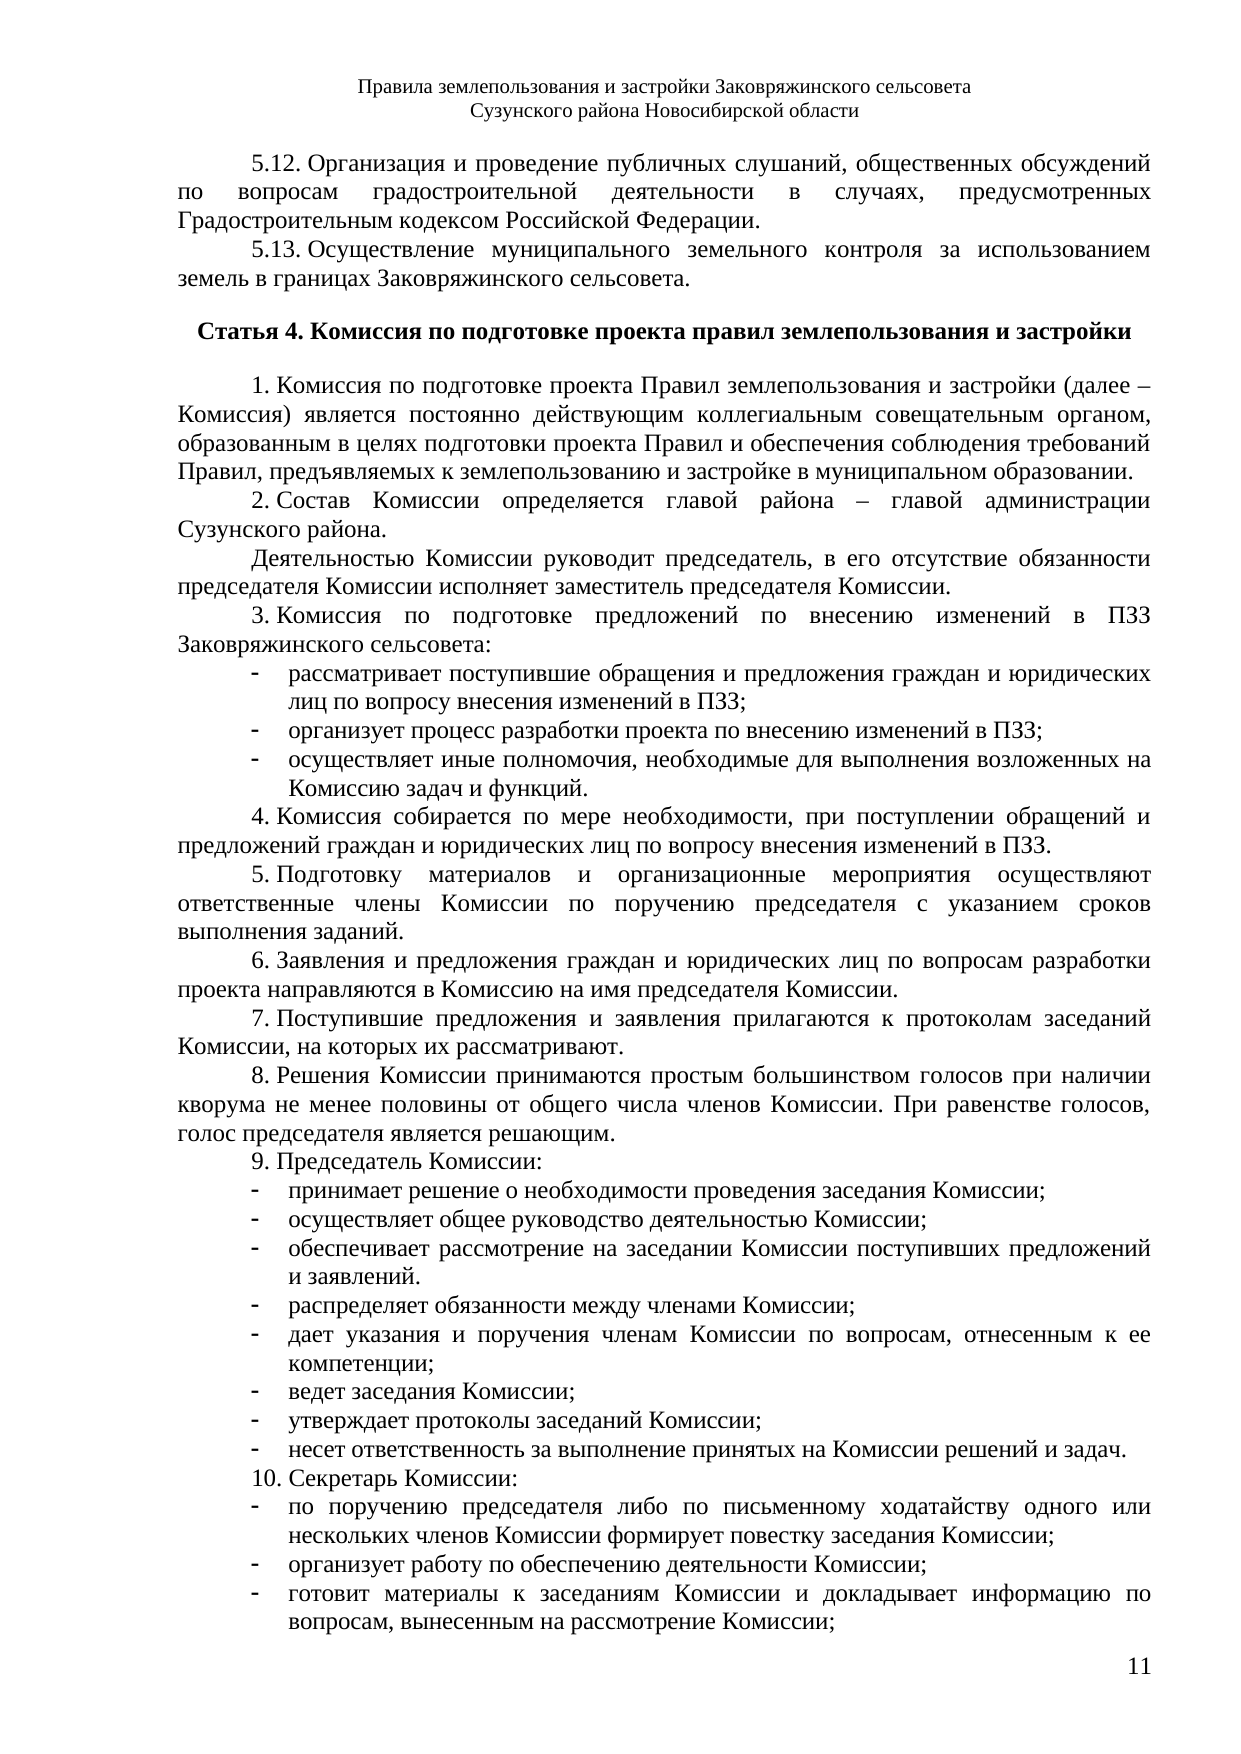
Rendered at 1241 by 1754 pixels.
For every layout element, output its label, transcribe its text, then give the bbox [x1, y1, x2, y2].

list дает указания и поручения членам Комиссии по вопросам, отнесенным к ее компетенции; [251, 1319, 1152, 1376]
list Секретарь Комиссии: [177, 1463, 1152, 1491]
list Комиссия по подготовке предложений по внесению изменений в ПЗЗ Заковряжинского сельсовета: [177, 600, 1152, 658]
list рассматривает поступившие обращения и предложения граждан и юридических лиц по вопросу внесения изменений в ПЗЗ; [251, 658, 1152, 715]
list Председатель Комиссии: [177, 1146, 1152, 1175]
list распределяет обязанности между членами Комиссии; [251, 1290, 1152, 1319]
list осуществляет общее руководство деятельностью Комиссии; [251, 1204, 1152, 1233]
subtitle Статья 4. Комиссия по подготовке проекта правил землепользования и застройки [177, 316, 1152, 345]
list обеспечивает рассмотрение на заседании Комиссии поступивших предложений и заявлений. [251, 1233, 1152, 1290]
list Поступившие предложения и заявления прилагаются к протоколам заседаний Комиссии, на которых их рассматривают. [177, 1003, 1152, 1060]
list принимает решение о необходимости проведения заседания Комиссии; [251, 1175, 1152, 1204]
list Организация и проведение публичных слушаний, общественных обсуждений по вопросам градостроительной деятельности в случаях, предусмотренных Градостроительным кодексом Российской Федерации. [177, 148, 1152, 234]
list организует работу по обеспечению деятельности Комиссии; [251, 1549, 1152, 1578]
list Осуществление муниципального земельного контроля за использованием земель в границах Заковряжинского сельсовета. [177, 234, 1152, 291]
list по поручению председателя либо по письменному ходатайству одного или нескольких членов Комиссии формирует повестку заседания Комиссии; [251, 1491, 1152, 1549]
list ведет заседания Комиссии; [251, 1376, 1152, 1405]
list Комиссия по подготовке проекта Правил землепользования и застройки (далее – Комиссия) является постоянно действующим коллегиальным совещательным органом, образованным в целях подготовки проекта Правил и обеспечения соблюдения требований Правил, предъявляемых к землепользованию и застройке в муниципальном образовании. [177, 370, 1152, 485]
list Комиссия собирается по мере необходимости, при поступлении обращений и предложений граждан и юридических лиц по вопросу внесения изменений в ПЗЗ. [177, 801, 1152, 859]
list организует процесс разработки проекта по внесению изменений в ПЗЗ; [251, 715, 1152, 744]
list утверждает протоколы заседаний Комиссии; [251, 1405, 1152, 1434]
list осуществляет иные полномочия, необходимые для выполнения возложенных на Комиссию задач и функций. [251, 744, 1152, 801]
list готовит материалы к заседаниям Комиссии и докладывает информацию по вопросам, вынесенным на рассмотрение Комиссии; [251, 1578, 1152, 1635]
list Решения Комиссии принимаются простым большинством голосов при наличии кворума не менее половины от общего числа членов Комиссии. При равенстве голосов, голос председателя является решающим. [177, 1060, 1152, 1146]
text Деятельностью Комиссии руководит председатель, в его отсутствие обязанности председателя Комиссии исполняет заместитель председателя Комиссии. [177, 543, 1152, 600]
list Заявления и предложения граждан и юридических лиц по вопросам разработки проекта направляются в Комиссию на имя председателя Комиссии. [177, 945, 1152, 1003]
list Состав Комиссии определяется главой района – главой администрации Сузунского района. [177, 485, 1152, 543]
list несет ответственность за выполнение принятых на Комиссии решений и задач. [251, 1434, 1152, 1463]
list Подготовку материалов и организационные мероприятия осуществляют ответственные члены Комиссии по поручению председателя с указанием сроков выполнения заданий. [177, 859, 1152, 945]
